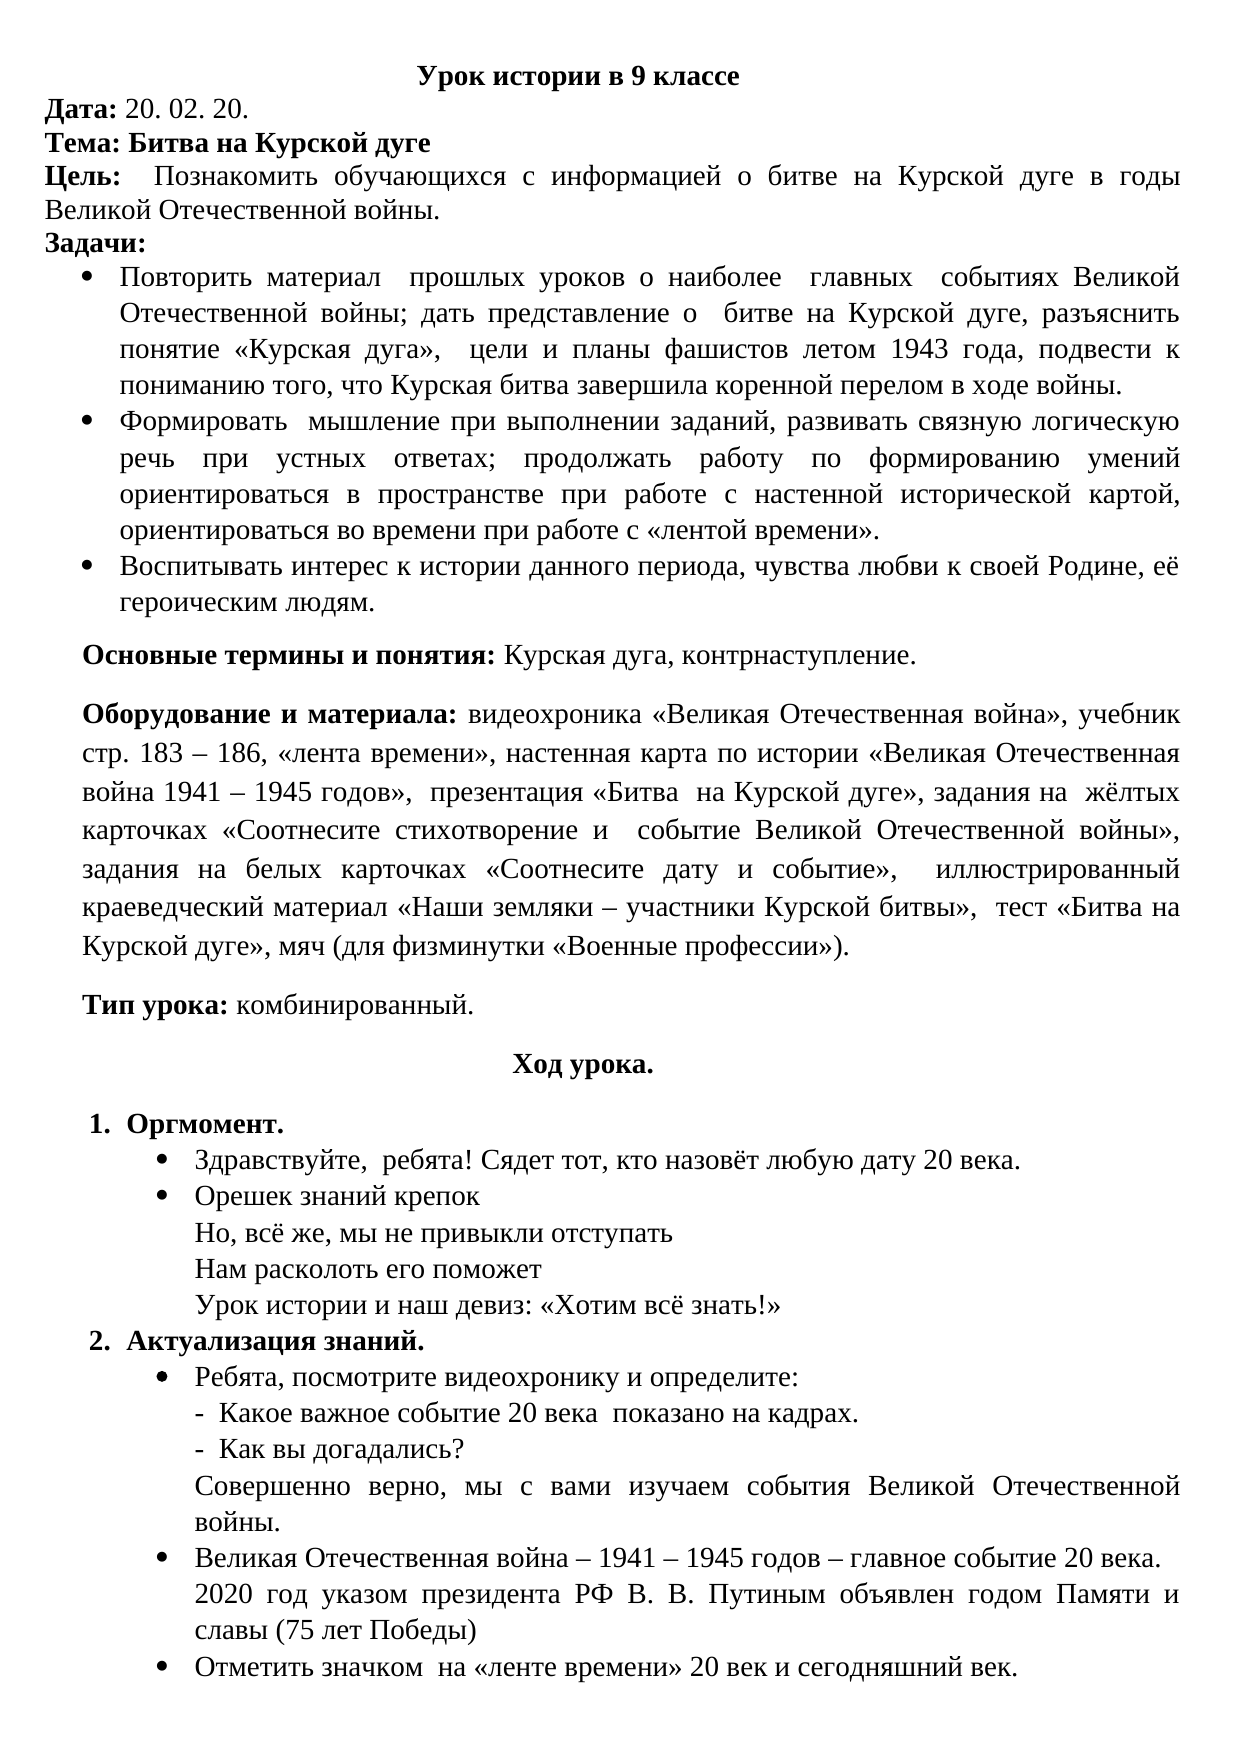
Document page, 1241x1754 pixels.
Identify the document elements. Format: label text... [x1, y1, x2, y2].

list Великая Отечественная война – 1941 – 1945 годов – главное событие 20 века. [157, 1540, 1181, 1574]
text Урок истории в 9 классе [44, 58, 1181, 91]
list - Какое важное событие 20 века показано на кадрах. [194, 1396, 1181, 1429]
text Цель: Познакомить обучающихся с информацией о битве на Курской дуге в годы Великой Отечественной войны. [44, 158, 1181, 225]
text Ход урока. [82, 1047, 1181, 1080]
list Нам расколоть его поможет [194, 1251, 1181, 1284]
list Повторить материал прошлых уроков о наиболее главных событиях Великой Отечественной войны; дать представление о битве на Курской дуге, разъяснить понятие «Курская дуга», цели и планы фашистов летом 1943 года, подвести к пониманию того, что Курская битва завершила коренной перелом в ходе войны. [82, 259, 1181, 401]
list Здравствуйте, ребята! Сядет тот, кто назовёт любую дату 20 века. [157, 1142, 1181, 1176]
list Урок истории и наш девиз: «Хотим всё знать!» [194, 1287, 1181, 1321]
list - Как вы догадались? [194, 1432, 1181, 1465]
text Тема: Битва на Курской дуге [44, 125, 1181, 158]
list Актуализация знаний. [89, 1323, 1181, 1357]
list Орешек знаний крепок [157, 1178, 1181, 1212]
text Тип урока: комбинированный. [82, 987, 1181, 1021]
list Совершенно верно, мы с вами изучаем события Великой Отечественной войны. [194, 1468, 1181, 1537]
text Оборудование и материала: видеохроника «Великая Отечественная война», учебник стр. 183 – 186, «лента времени», настенная карта по истории «Великая Отечественная война 1941 – 1945 годов», презентация «Битва на Курской дуге», задания на жёлтых карточках «Соотнесите стихотворение и событие Великой Отечественной войны», задания на белых карточках «Соотнесите дату и событие», иллюстрированный краеведческий материал «Наши земляки – участники Курской битвы», тест «Битва на Курской дуге», мяч (для физминутки «Военные профессии»). [82, 697, 1181, 961]
list Отметить значком на «ленте времени» 20 век и сегодняшний век. [157, 1649, 1181, 1682]
text Задачи: [44, 225, 1181, 259]
list Но, всё же, мы не привыкли отступать [194, 1215, 1181, 1248]
list Ребята, посмотрите видеохронику и определите: [157, 1359, 1181, 1393]
list Воспитывать интерес к истории данного периода, чувства любви к своей Родине, её героическим людям. [82, 548, 1181, 618]
text Основные термины и понятия: Курская дуга, контрнаступление. [82, 637, 1181, 671]
list Оргмомент. [89, 1106, 1181, 1139]
text Дата: 20. 02. 20. [44, 91, 1181, 125]
list 2020 год указом президента РФ В. В. Путиным объявлен годом Памяти и славы (75 лет Победы) [194, 1576, 1181, 1646]
list Формировать мышление при выполнении заданий, развивать связную логическую речь при устных ответах; продолжать работу по формированию умений ориентироваться в пространстве при работе с настенной исторической картой, ориентироваться во времени при работе с «лентой времени». [82, 403, 1181, 546]
